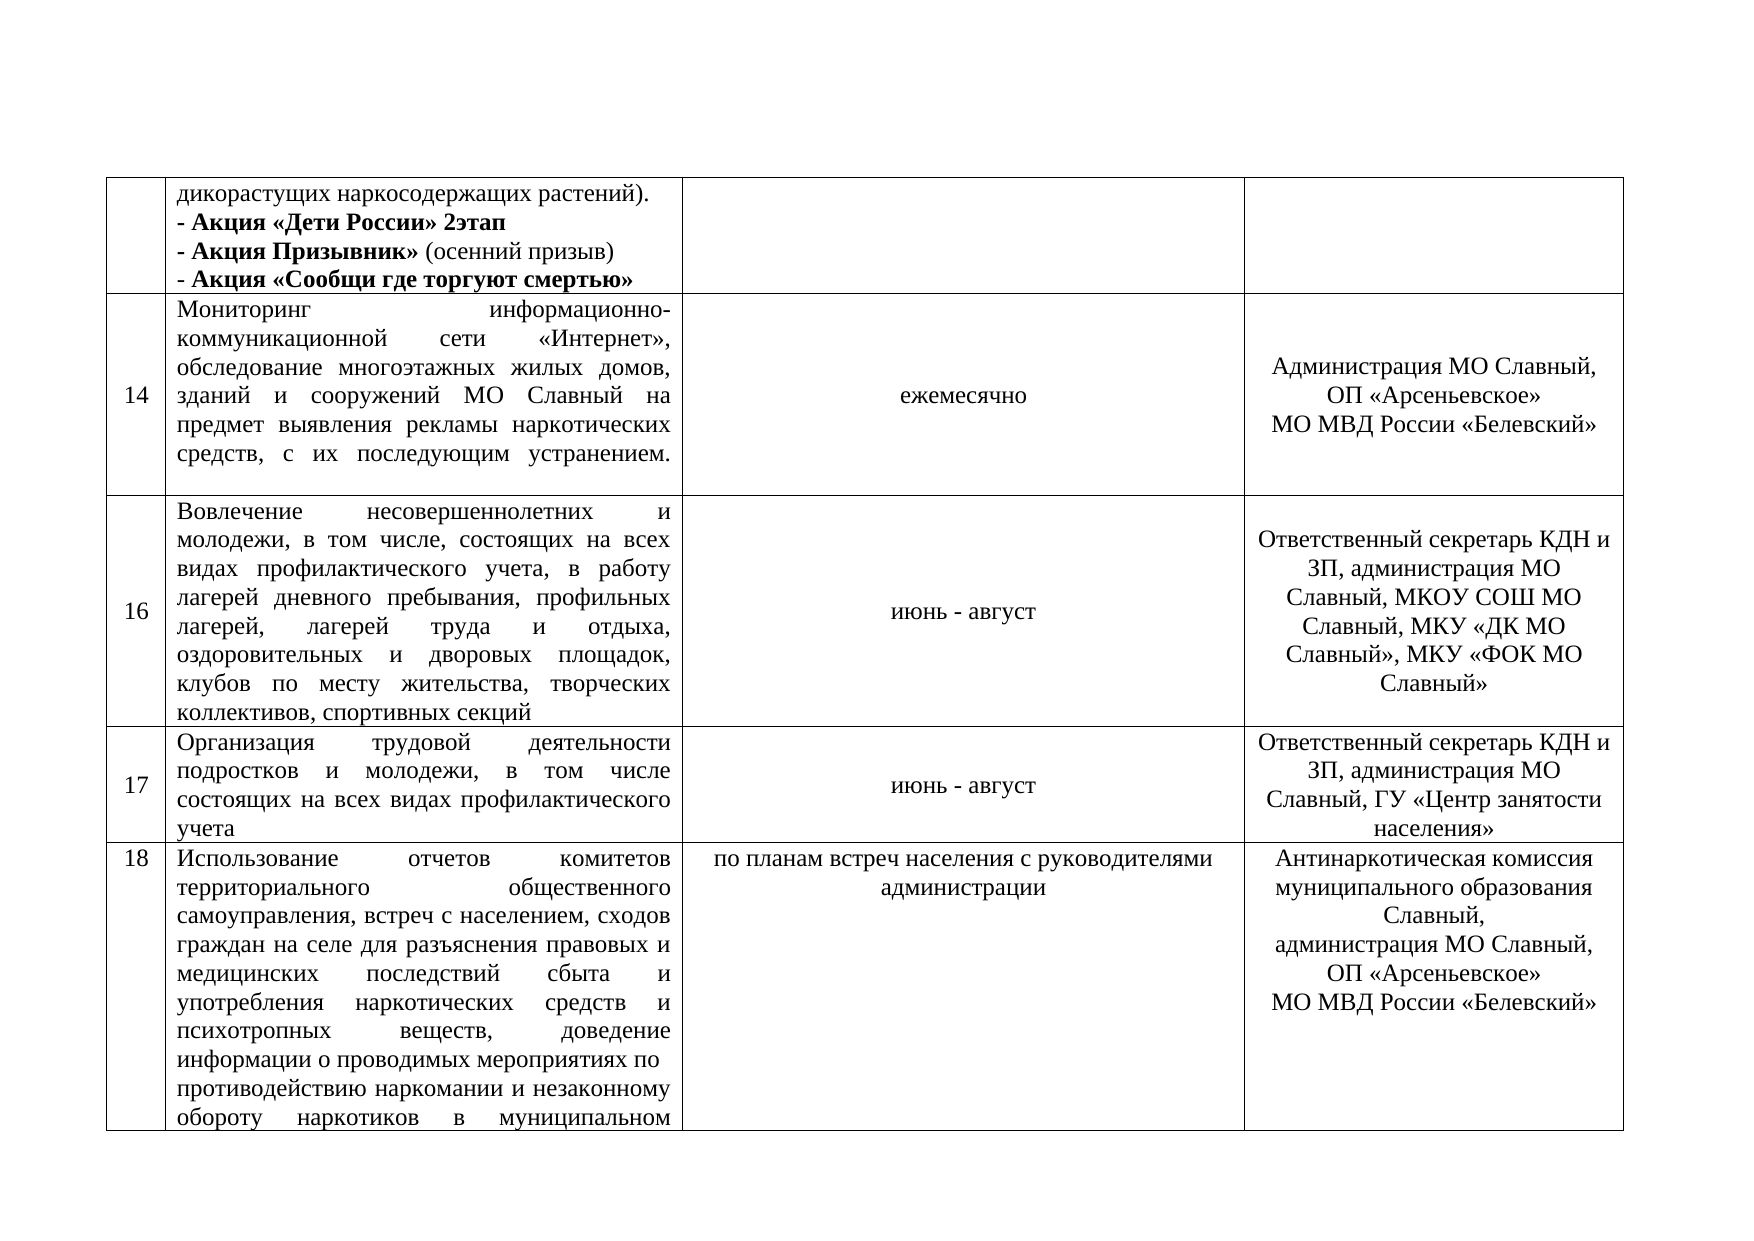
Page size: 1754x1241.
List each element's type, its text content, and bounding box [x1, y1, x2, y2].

table_cell 14 [107, 294, 165, 495]
table_cell июнь - август [683, 727, 1244, 842]
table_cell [1245, 843, 1623, 1130]
table_cell Ответственный секретарь КДН и ЗП, администрация МО Славный, ГУ «Центр занятости населения» [1245, 727, 1623, 842]
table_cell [166, 178, 682, 293]
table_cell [683, 843, 1244, 1130]
table_cell Мониторинг информационно-коммуникационной сети «Интернет», обследование многоэтажных жилых домов, зданий и сооружений МО Славный на предмет выявления рекламы наркотических средств, с их последующим устранением. [166, 294, 682, 495]
table_cell июнь - август [683, 496, 1244, 726]
table_cell 16 [107, 496, 165, 726]
table_cell Организация трудовой деятельности подростков и молодежи, в том числе состоящих на всех видах профилактического учета [166, 727, 682, 842]
table_cell Администрация МО Славный, ОП «Арсеньевское» МО МВД России «Белевский» [1245, 294, 1623, 495]
table_cell 18 [107, 843, 165, 1130]
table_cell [166, 843, 682, 1130]
table_cell Вовлечение несовершеннолетних и молодежи, в том числе, состоящих на всех видах профилактического учета, в работу лагерей дневного пребывания, профильных лагерей, лагерей труда и отдыха, оздоровительных и дворовых площадок, клубов по месту жительства, творческих коллективов, спортивных секций [166, 496, 682, 726]
table_cell 13 [107, 178, 165, 293]
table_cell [1245, 178, 1623, 293]
table_cell ежемесячно [683, 294, 1244, 495]
table_cell 17 [107, 727, 165, 842]
table_cell Ответственный секретарь КДН и ЗП, администрация МО Славный, МКОУ СОШ МО Славный, МКУ «ДК МО Славный», МКУ «ФОК МО Славный» [1245, 496, 1623, 726]
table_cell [683, 178, 1244, 293]
